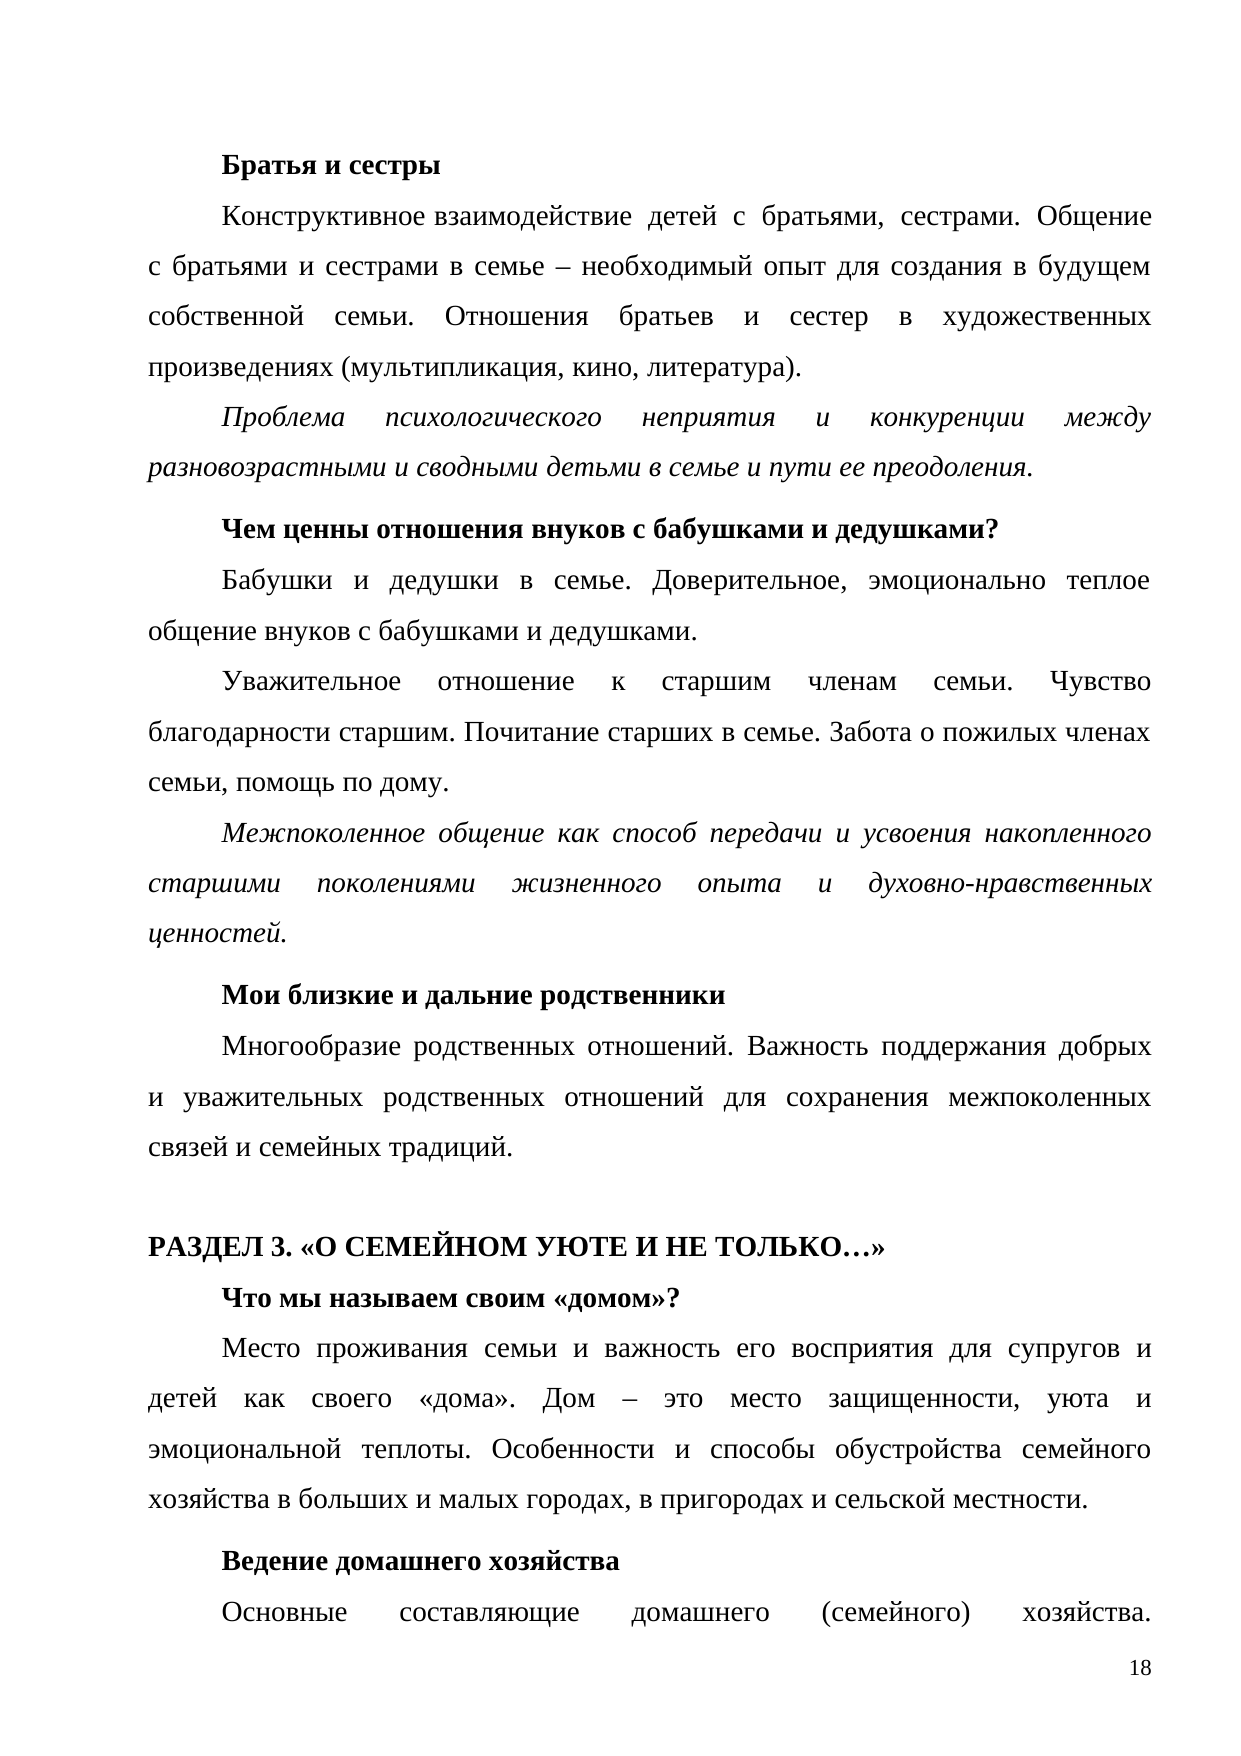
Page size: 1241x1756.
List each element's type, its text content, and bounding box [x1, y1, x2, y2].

text Конструктивное взаимодействие детей с братьями, сестрами. Общение с братьями и сестрами в семье – необходимый опыт для создания в будущем собственной семьи. Отношения братьев и сестер в художественных произведениях (мультипликация, кино, литература). [148, 198, 1152, 382]
text Место проживания семьи и важность его восприятия для супругов и детей как своего «дома». Дом – это место защищенности, уюта и эмоциональной теплоты. Особенности и способы обустройства семейного хозяйства в больших и малых городах, в пригородах и сельской местности. [148, 1330, 1152, 1514]
text Что мы называем своим «домом»? [221, 1280, 1167, 1313]
text Межпоколенное общение как способ передачи и усвоения накопленного старшими поколениями жизненного опыта и духовно-нравственных ценностей. [148, 815, 1152, 949]
text Многообразие родственных отношений. Важность поддержания добрых и уважительных родственных отношений для сохранения межпоколенных связей и семейных традиций. [148, 1028, 1152, 1163]
subtitle Братья и сестры [221, 147, 1167, 180]
text Уважительное отношение к старшим членам семьи. Чувство благодарности старшим. Почитание старших в семье. Забота о пожилых членах семьи, помощь по дому. [148, 663, 1152, 798]
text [148, 1594, 1151, 1628]
subtitle Чем ценны отношения внуков с бабушками и дедушками? [221, 511, 1167, 545]
text Бабушки и дедушки в семье. Доверительное, эмоционально теплое общение внуков с бабушками и дедушками. [148, 562, 1150, 646]
subtitle Ведение домашнего хозяйства [221, 1543, 1167, 1577]
text Проблема психологического неприятия и конкуренции между разновозрастными и сводными детьми в семье и пути ее преодоления. [148, 399, 1151, 483]
subtitle Мои близкие и дальние родственники [221, 977, 1167, 1011]
subtitle РАЗДЕЛ 3. «О СЕМЕЙНОМ УЮТЕ И НЕ ТОЛЬКО…» [148, 1229, 1167, 1263]
